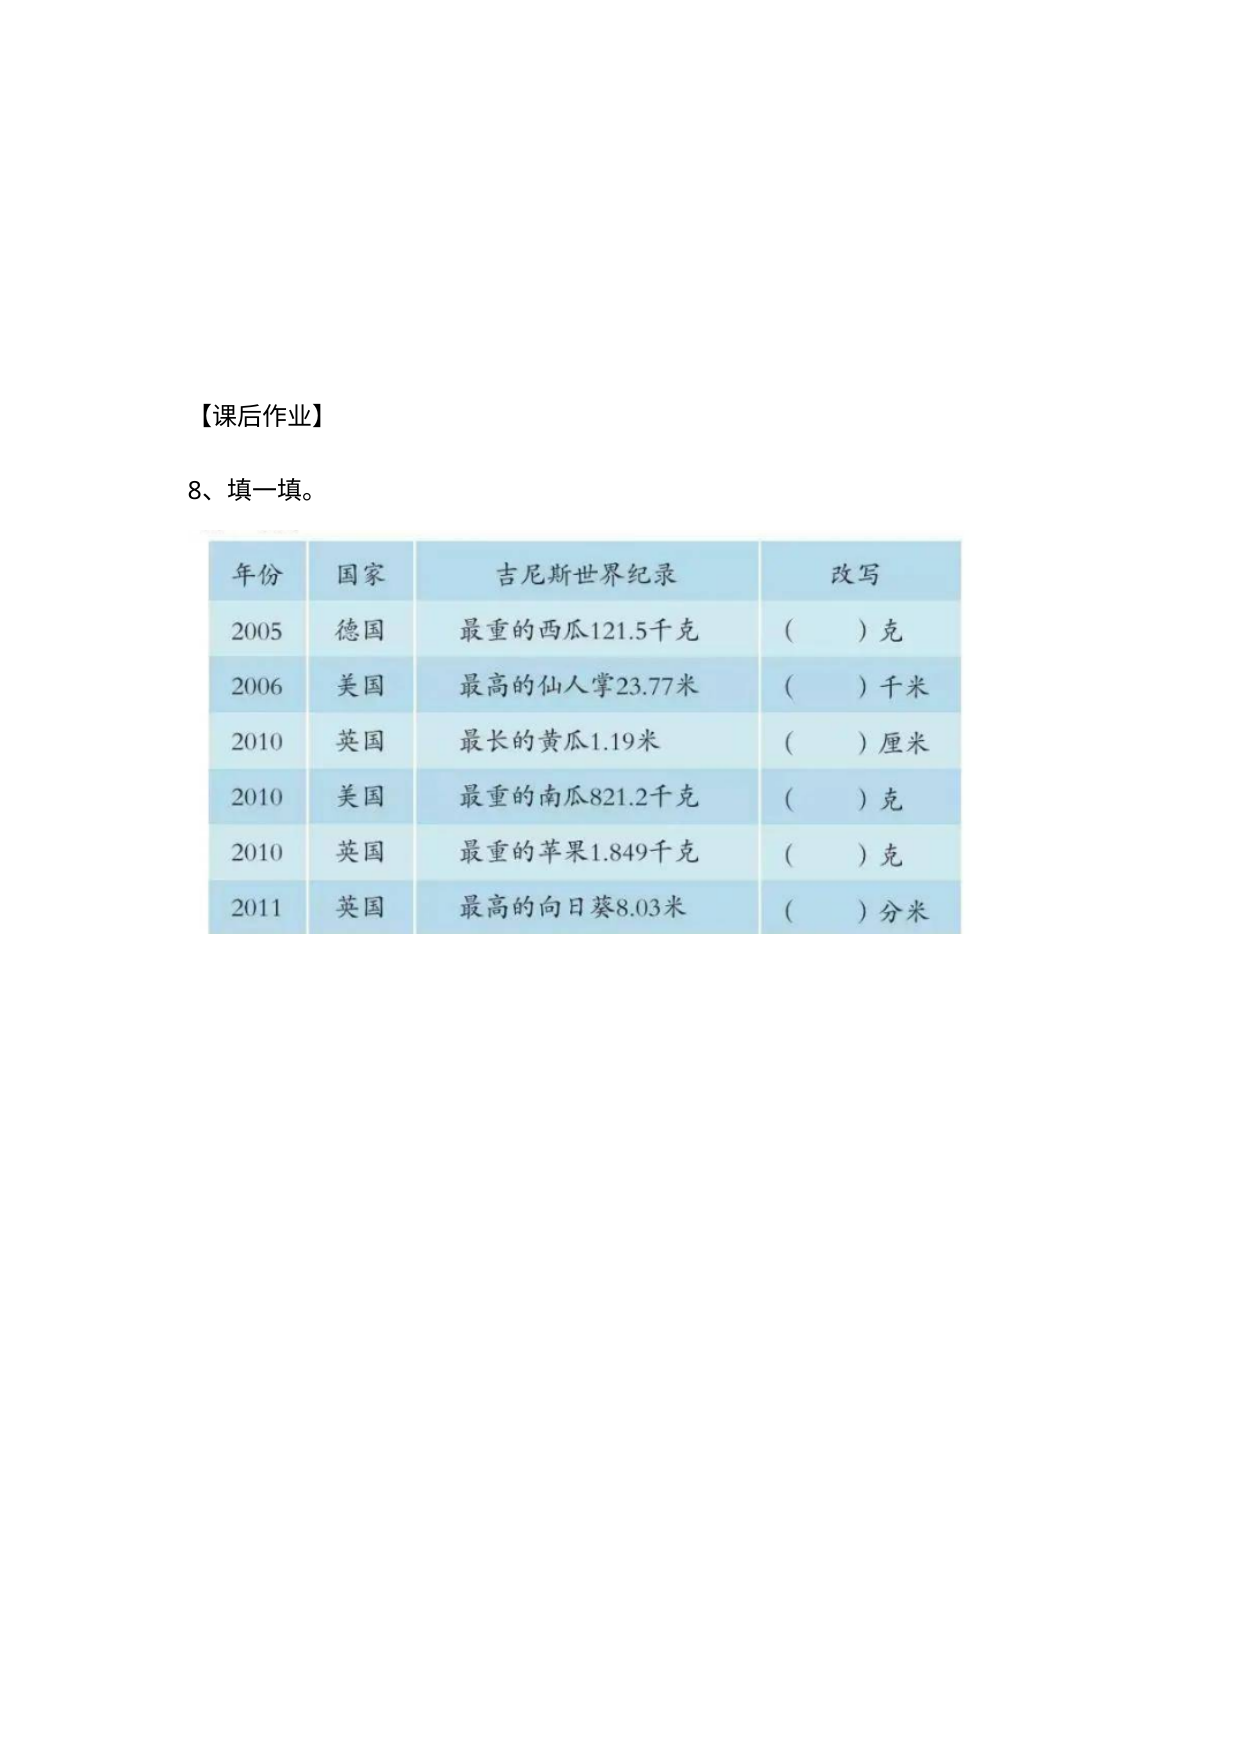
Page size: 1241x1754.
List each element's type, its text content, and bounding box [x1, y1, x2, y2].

picture [187, 530, 970, 934]
list 8、填一填。 [187, 456, 1053, 521]
text 【课后作业】 [187, 382, 1053, 447]
